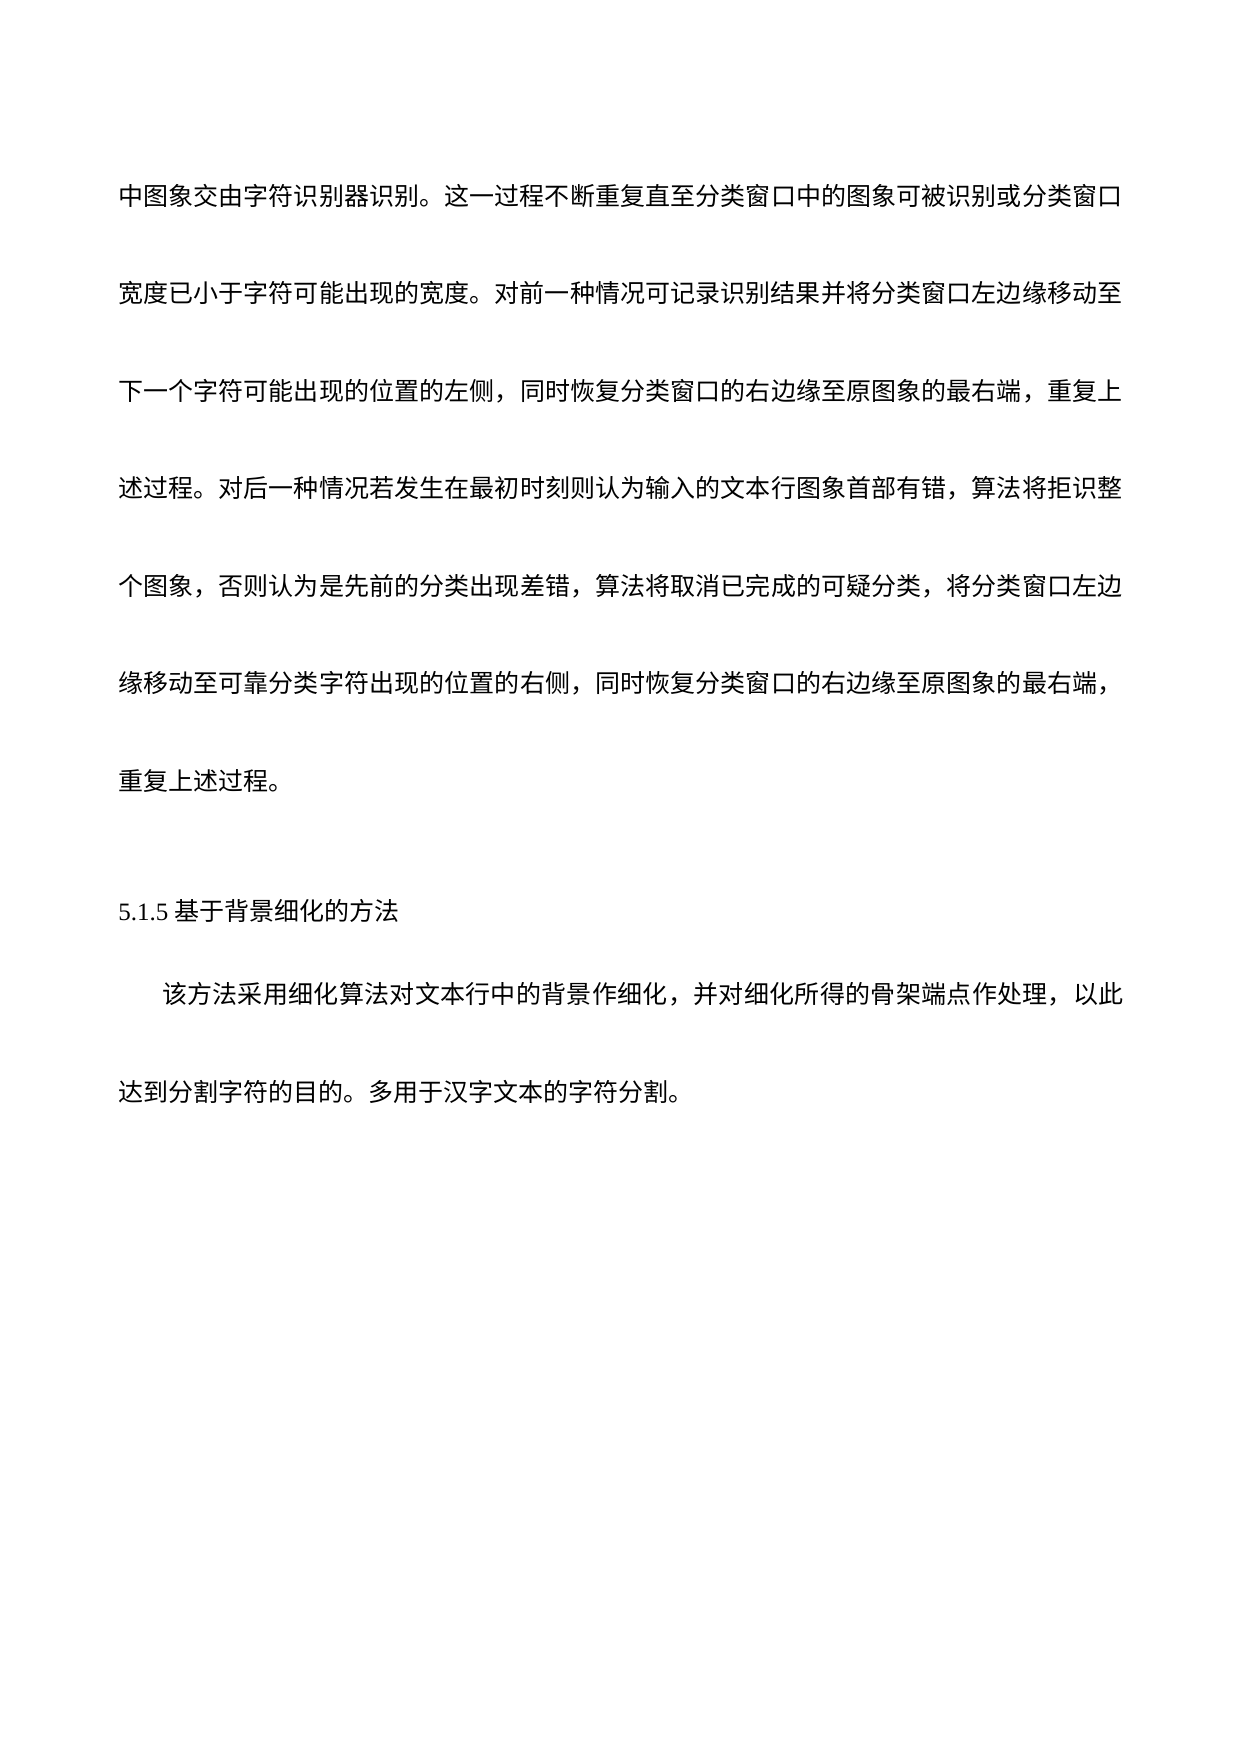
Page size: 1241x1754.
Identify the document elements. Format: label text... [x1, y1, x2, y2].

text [118, 162, 1124, 812]
text 5.1.5 基于背景细化的方法 [118, 877, 1124, 942]
text 该方法采用细化算法对文本行中的背景作细化，并对细化所得的骨架端点作处理，以此达到分割字符的目的。多用于汉字文本的字符分割。 [118, 960, 1124, 1123]
